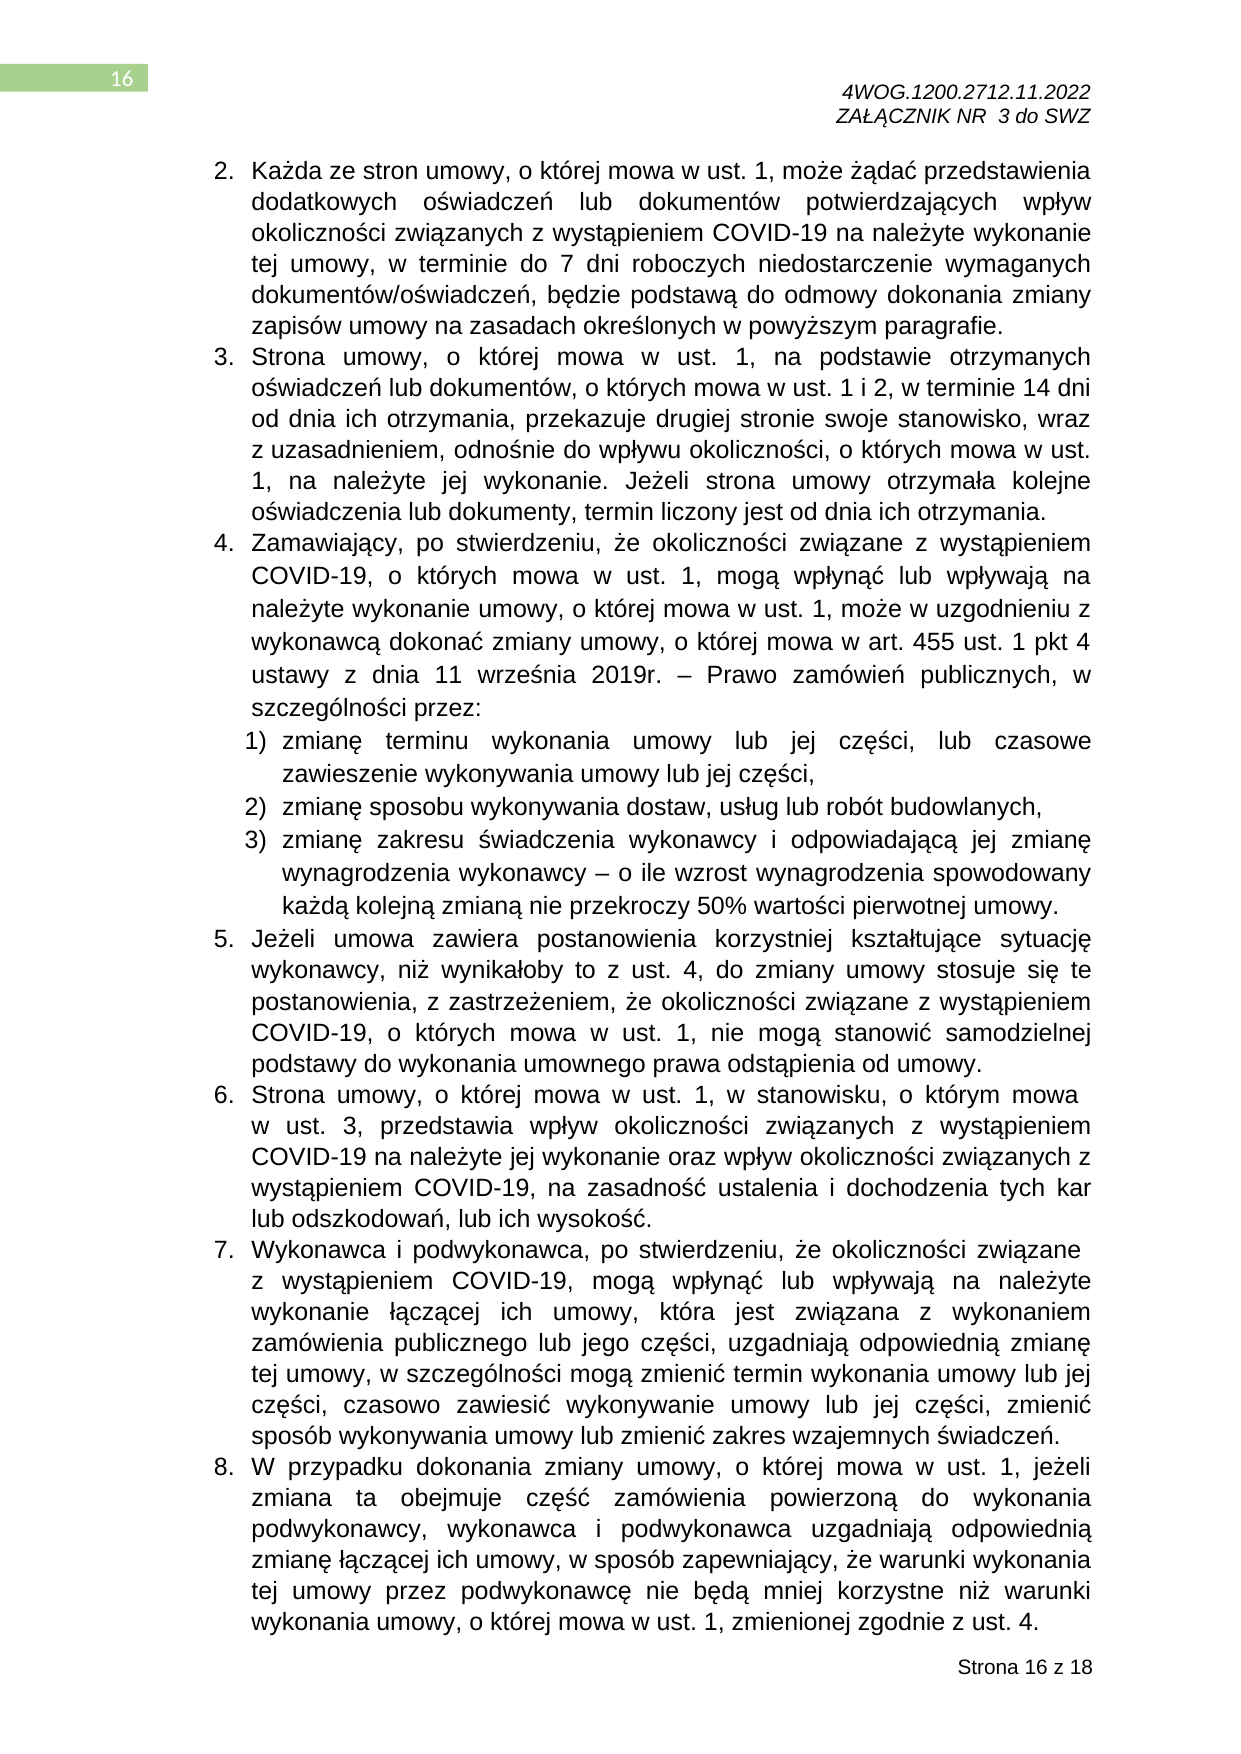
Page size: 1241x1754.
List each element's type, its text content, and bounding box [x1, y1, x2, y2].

list Każda ze stron umowy, o której mowa w ust. 1, może żądać przedstawienia dodatkowych oświadczeń lub dokumentów potwierdzających wpływ okoliczności związanych z wystąpieniem COVID-19 na należyte wykonanie tej umowy, w terminie do 7 dni roboczych niedostarczenie wymaganych dokumentów/oświadczeń, będzie podstawą do odmowy dokonania zmiany zapisów umowy na zasadach określonych w powyższym paragrafie. [214, 156, 1092, 339]
list zmianę zakresu świadczenia wykonawcy i odpowiadającą jej zmianę wynagrodzenia wykonawcy – o ile wzrost wynagrodzenia spowodowany każdą kolejną zmianą nie przekroczy 50% wartości pierwotnej umowy. [244, 825, 1092, 920]
list Jeżeli umowa zawiera postanowienia korzystniej kształtujące sytuację wykonawcy, niż wynikałoby to z ust. 4, do zmiany umowy stosuje się te postanowienia, z zastrzeżeniem, że okoliczności związane z wystąpieniem COVID-19, o których mowa w ust. 1, nie mogą stanowić samodzielnej podstawy do wykonania umownego prawa odstąpienia od umowy. [214, 924, 1092, 1077]
list W przypadku dokonania zmiany umowy, o której mowa w ust. 1, jeżeli zmiana ta obejmuje część zamówienia powierzoną do wykonania podwykonawcy, wykonawca i podwykonawca uzgadniają odpowiednią zmianę łączącej ich umowy, w sposób zapewniający, że warunki wykonania tej umowy przez podwykonawcę nie będą mniej korzystne niż warunki wykonania umowy, o której mowa w ust. 1, zmienionej zgodnie z ust. 4. [214, 1452, 1092, 1636]
list zmianę terminu wykonania umowy lub jej części, lub czasowe zawieszenie wykonywania umowy lub jej części, [244, 726, 1092, 788]
list Strona umowy, o której mowa w ust. 1, na podstawie otrzymanych oświadczeń lub dokumentów, o których mowa w ust. 1 i 2, w terminie 14 dni od dnia ich otrzymania, przekazuje drugiej stronie swoje stanowisko, wraz z uzasadnieniem, odnośnie do wpływu okoliczności, o których mowa w ust. 1, na należyte jej wykonanie. Jeżeli strona umowy otrzymała kolejne oświadczenia lub dokumenty, termin liczony jest od dnia ich otrzymania. [214, 342, 1092, 526]
list Wykonawca i podwykonawca, po stwierdzeniu, że okoliczności związane z wystąpieniem COVID-19, mogą wpłynąć lub wpływają na należyte wykonanie łączącej ich umowy, która jest związana z wykonaniem zamówienia publicznego lub jego części, uzgadniają odpowiednią zmianę tej umowy, w szczególności mogą zmienić termin wykonania umowy lub jej części, czasowo zawiesić wykonywanie umowy lub jej części, zmienić sposób wykonywania umowy lub zmienić zakres wzajemnych świadczeń. [214, 1235, 1092, 1450]
list Zamawiający, po stwierdzeniu, że okoliczności związane z wystąpieniem COVID-19, o których mowa w ust. 1, mogą wpłynąć lub wpływają na należyte wykonanie umowy, o której mowa w ust. 1, może w uzgodnieniu z wykonawcą dokonać zmiany umowy, o której mowa w art. 455 ust. 1 pkt 4 ustawy z dnia 11 września 2019r. – Prawo zamówień publicznych, w szczególności przez: [214, 528, 1092, 722]
list zmianę sposobu wykonywania dostaw, usług lub robót budowlanych, [244, 792, 1092, 821]
list Strona umowy, o której mowa w ust. 1, w stanowisku, o którym mowa w ust. 3, przedstawia wpływ okoliczności związanych z wystąpieniem COVID-19 na należyte jej wykonanie oraz wpływ okoliczności związanych z wystąpieniem COVID-19, na zasadność ustalenia i dochodzenia tych kar lub odszkodowań, lub ich wysokość. [214, 1079, 1092, 1232]
